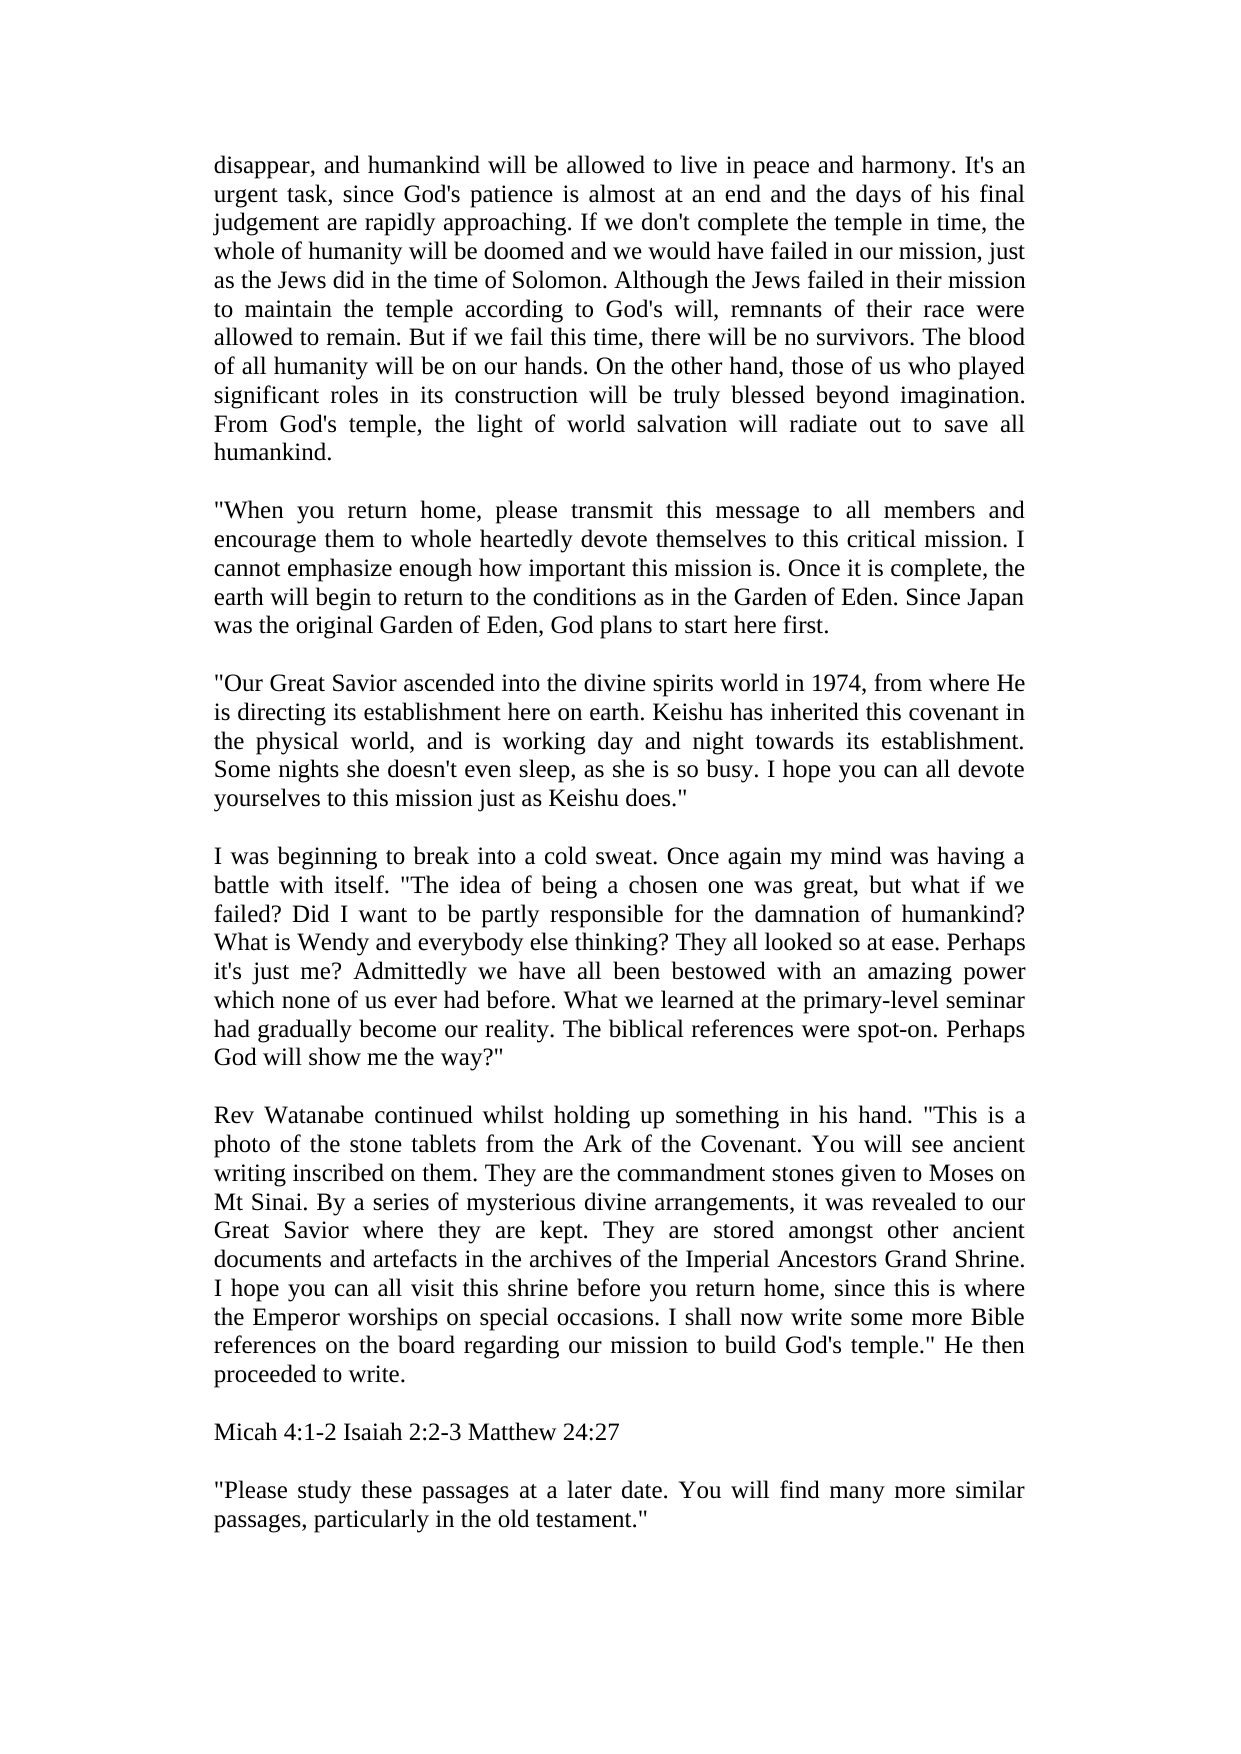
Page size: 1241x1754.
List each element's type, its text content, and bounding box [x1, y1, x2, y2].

text Micah 4:1-2 Isaiah 2:2-3 Matthew 24:27 [214, 1417, 1026, 1446]
text "When you return home, please transmit this message to all members and encourage them to whole heartedly devote themselves to this critical mission. I cannot emphasize enough how important this mission is. Once it is complete, the earth will begin to return to the conditions as in the Garden of Eden. Since was the original Garden of Eden, God plans to start here first. [214, 495, 1026, 639]
text Rev Watanabe continued whilst holding up something in his hand. "This is a photo of the stone tablets from the Ark of the Covenant. You will see ancient writing inscribed on them. They are the commandment stones given to Moses on Mt Sinai. By a series of mysterious divine arrangements, it was revealed to our Great Savior where they are kept. They are stored amongst other ancient documents and artefacts in the archives of the Imperial Ancestors Grand Shrine. I hope you can all visit this shrine before you return home, since this is where the Emperor worships on special occasions. I shall now write some more Bible references on the board regarding our mission to build God's temple." He then proceeded to write. [214, 1100, 1026, 1388]
text "Please study these passages at a later date. You will find many more similar passages, particularly in the old testament." [214, 1475, 1026, 1532]
text I was beginning to break into a cold sweat. Once again my mind was having a battle with itself. "The idea of being a chosen one was great, but what if we failed? Did I want to be partly responsible for the damnation of humankind? What is Wendy and everybody else thinking? They all looked so at ease. Perhaps it's just me? Admittedly we have all been bestowed with an amazing power which none of us ever had before. What we learned at the primary-level seminar had gradually become our reality. The biblical references were spot-on. Perhaps God will show me the way?" [214, 841, 1026, 1071]
text "Our Great Savior ascended into the divine spirits world in 1974, from where He is directing its establishment here on earth. Keishu has inherited this covenant in the physical world, and is working day and night towards its establishment. Some nights she doesn't even sleep, as she is so busy. I hope you can all devote yourselves to this mission just as Keishu does." [214, 668, 1026, 812]
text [214, 150, 1026, 466]
